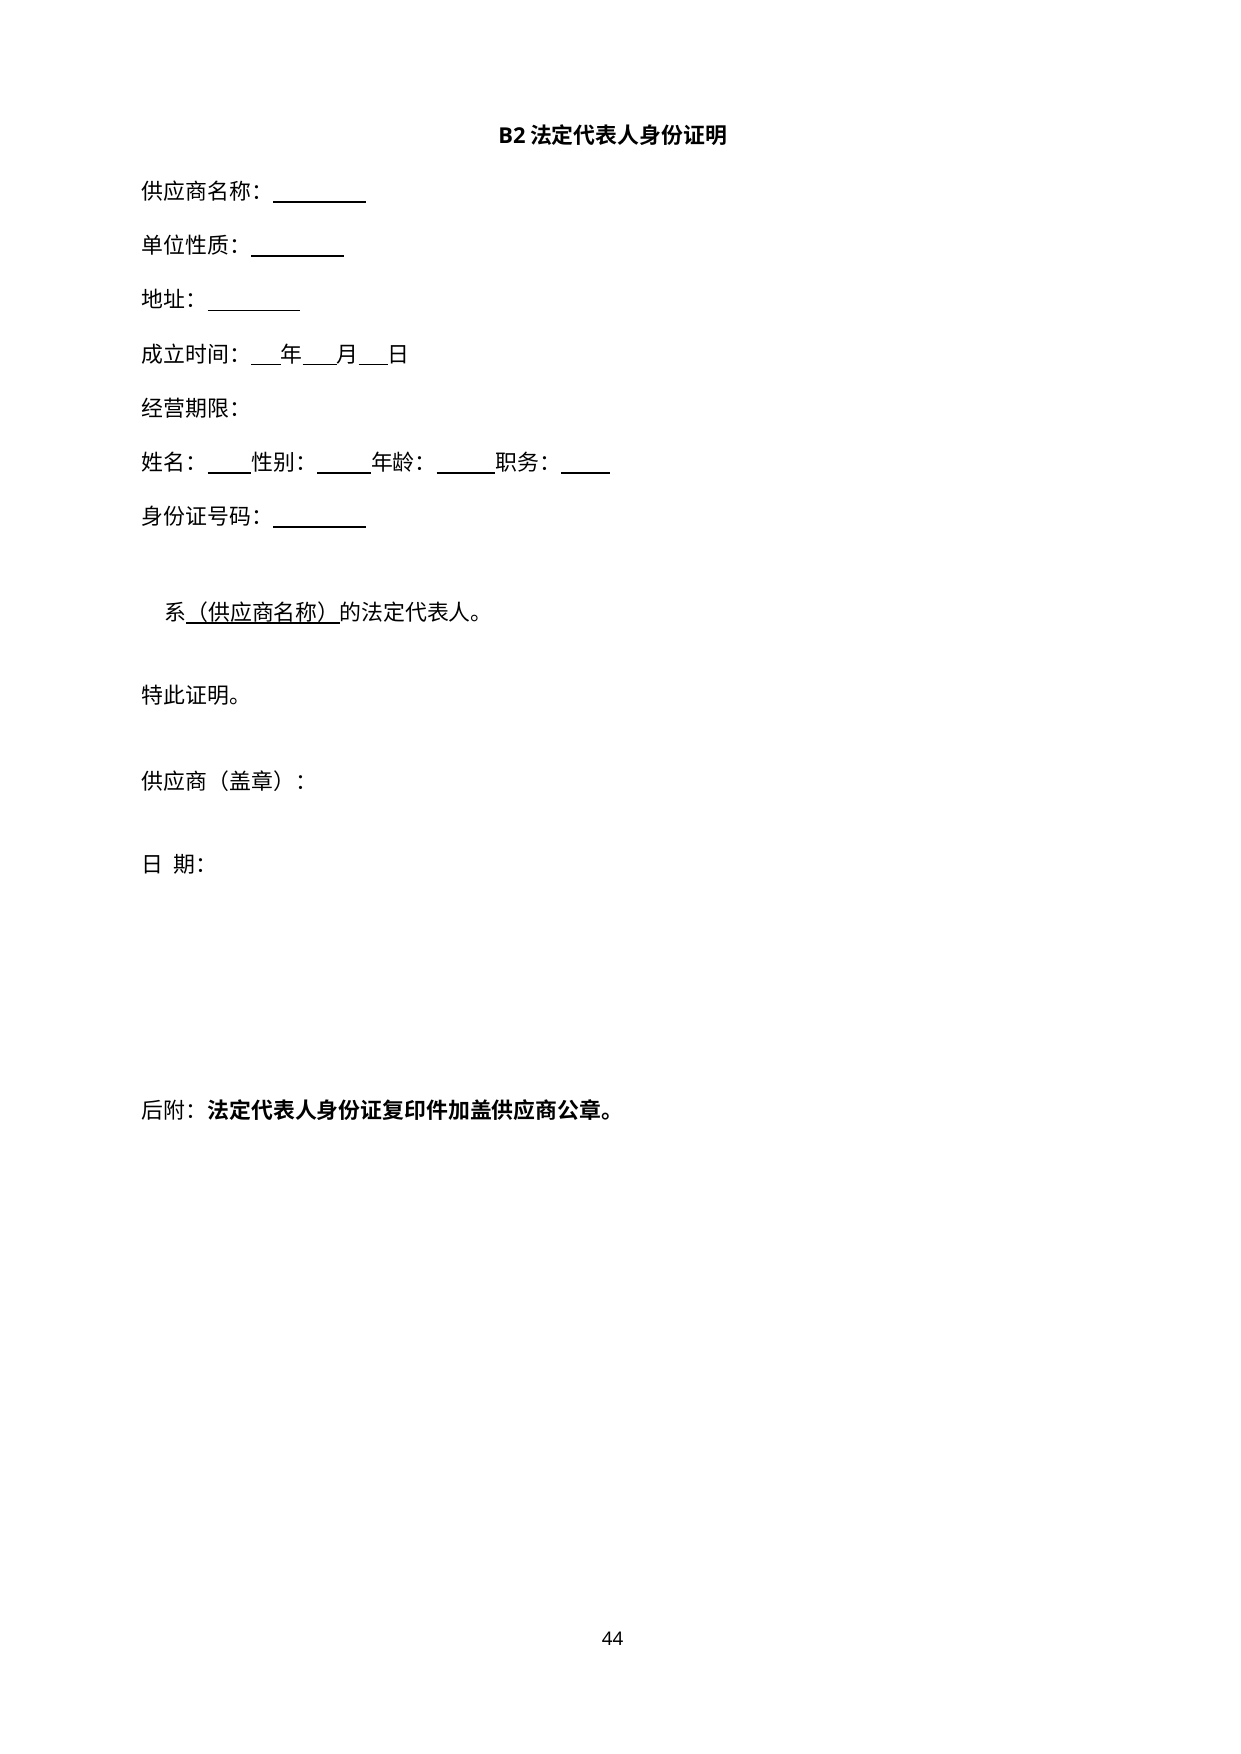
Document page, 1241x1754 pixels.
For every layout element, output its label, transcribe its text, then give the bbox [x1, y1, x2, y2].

text 供应商名称： [142, 166, 1083, 208]
text 系（供应商名称）的法定代表人。 [142, 587, 1083, 629]
text B2法定代表人身份证明 [142, 118, 1083, 150]
text 成立时间： 年 月 日 [142, 329, 1083, 370]
text 后附：法定代表人身份证复印件加盖供应商公章。 [142, 1093, 1083, 1125]
text 经营期限： [142, 383, 1083, 424]
text 供应商（盖章）： [142, 754, 1083, 795]
text 地址： [142, 274, 1083, 316]
text 日 期： [142, 837, 1083, 879]
text 身份证号码： [142, 491, 1083, 533]
text 单位性质： [142, 220, 1083, 262]
text 姓名： 性别： 年龄： 职务： [142, 437, 1083, 479]
text 特此证明。 [142, 670, 1083, 712]
